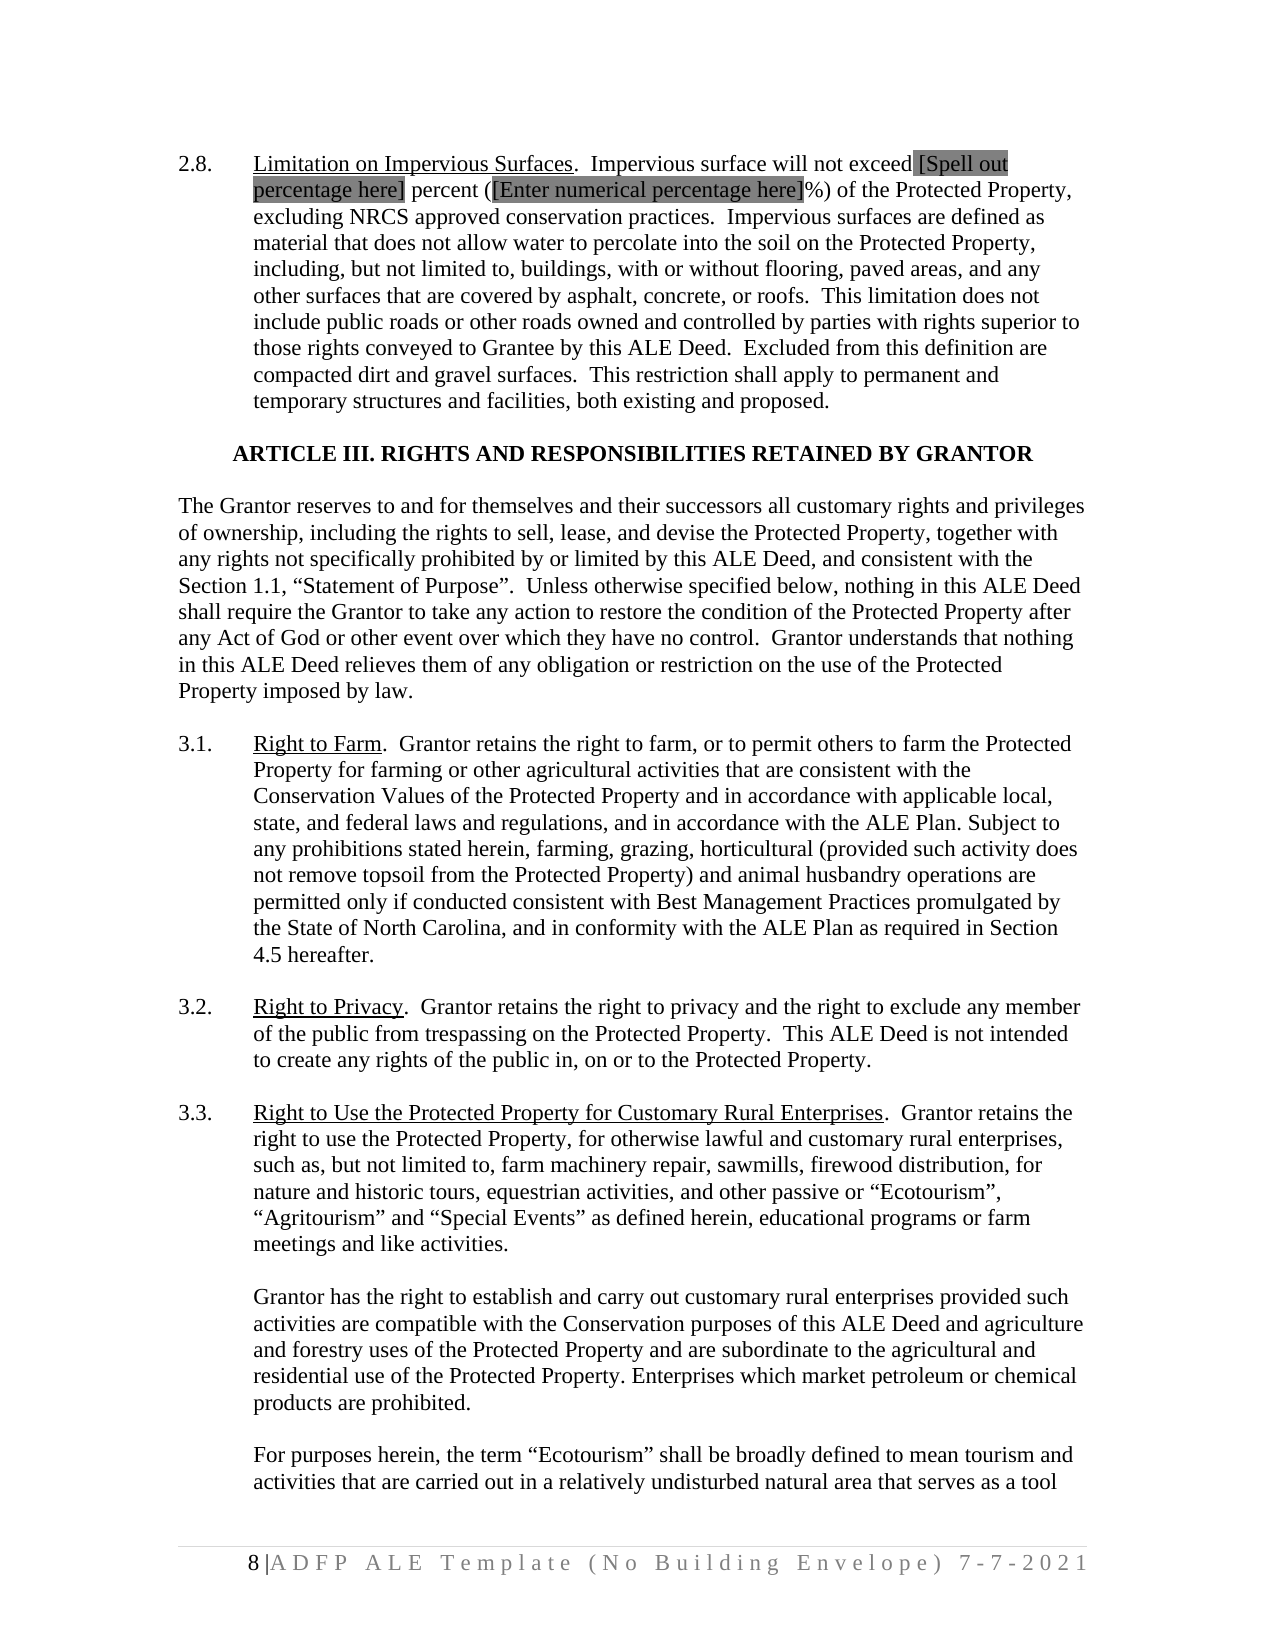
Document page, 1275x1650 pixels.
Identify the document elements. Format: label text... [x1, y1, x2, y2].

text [253, 1441, 1087, 1494]
text 3.3. Right to Use the Protected Property for Customary Rural Enterprises. Grantor retains the right to use the Protected Property, for otherwise lawful and customary rural enterprises, such as, but not limited to, farm machinery repair, sawmills, firewood distribution, for nature and historic tours, equestrian activities, and other passive or “Ecotourism”, “Agritourism” and “Special Events” as defined herein, educational programs or farm meetings and like activities. [178, 1099, 1087, 1257]
text Grantor has the right to establish and carry out customary rural enterprises provided such activities are compatible with the Conservation purposes of this ALE Deed and agriculture and forestry uses of the Protected Property and are subordinate to the agricultural and residential use of the Protected Property. Enterprises which market petroleum or chemical products are prohibited. [253, 1283, 1087, 1415]
text 3.1. Right to Farm. Grantor retains the right to farm, or to permit others to farm the Protected Property for farming or other agricultural activities that are consistent with the Conservation Values of the Protected Property and in accordance with applicable local, state, and federal laws and regulations, and in accordance with the ALE Plan. Subject to any prohibitions stated herein, farming, grazing, horticultural (provided such activity does not remove topsoil from the Protected Property) and animal husbandry operations are permitted only if conducted consistent with Best Management Practices promulgated by the State of North Carolina, and in conformity with the ALE Plan as required in Section 4.5 hereafter. [178, 730, 1087, 967]
text 3.2. Right to Privacy. Grantor retains the right to privacy and the right to exclude any member of the public from trespassing on the Protected Property. This ALE Deed is not intended to create any rights of the public in, on or to the Protected Property. [178, 993, 1087, 1072]
text ARTICLE III. RIGHTS AND RESPONSIBILITIES RETAINED BY GRANTOR [178, 440, 1087, 466]
text 2.8. Limitation on Impervious Surfaces. Impervious surface will not exceed percent (%) of the Protected Property, excluding NRCS approved conservation practices. Impervious surfaces are defined as material that does not allow water to percolate into the soil on the Protected Property, including, but not limited to, buildings, with or without flooring, paved areas, and any other surfaces that are covered by asphalt, concrete, or roofs. This limitation does not include public roads or other roads owned and controlled by parties with rights superior to those rights conveyed to Grantee by this ALE Deed. Excluded from this definition are compacted dirt and gravel surfaces. This restriction shall apply to permanent and temporary structures and facilities, both existing and proposed. [178, 150, 1087, 413]
text The Grantor reserves to and for themselves and their successors all customary rights and privileges of ownership, including the rights to sell, lease, and devise the Protected Property, together with any rights not specifically prohibited by or limited by this ALE Deed, and consistent with the Section 1.1, “Statement of Purpose”. Unless otherwise specified below, nothing in this ALE Deed shall require the Grantor to take any action to restore the condition of the Protected Property after any Act of God or other event over which they have no control. Grantor understands that nothing in this ALE Deed relieves them of any obligation or restriction on the use of the Protected Property imposed by law. [178, 493, 1087, 703]
